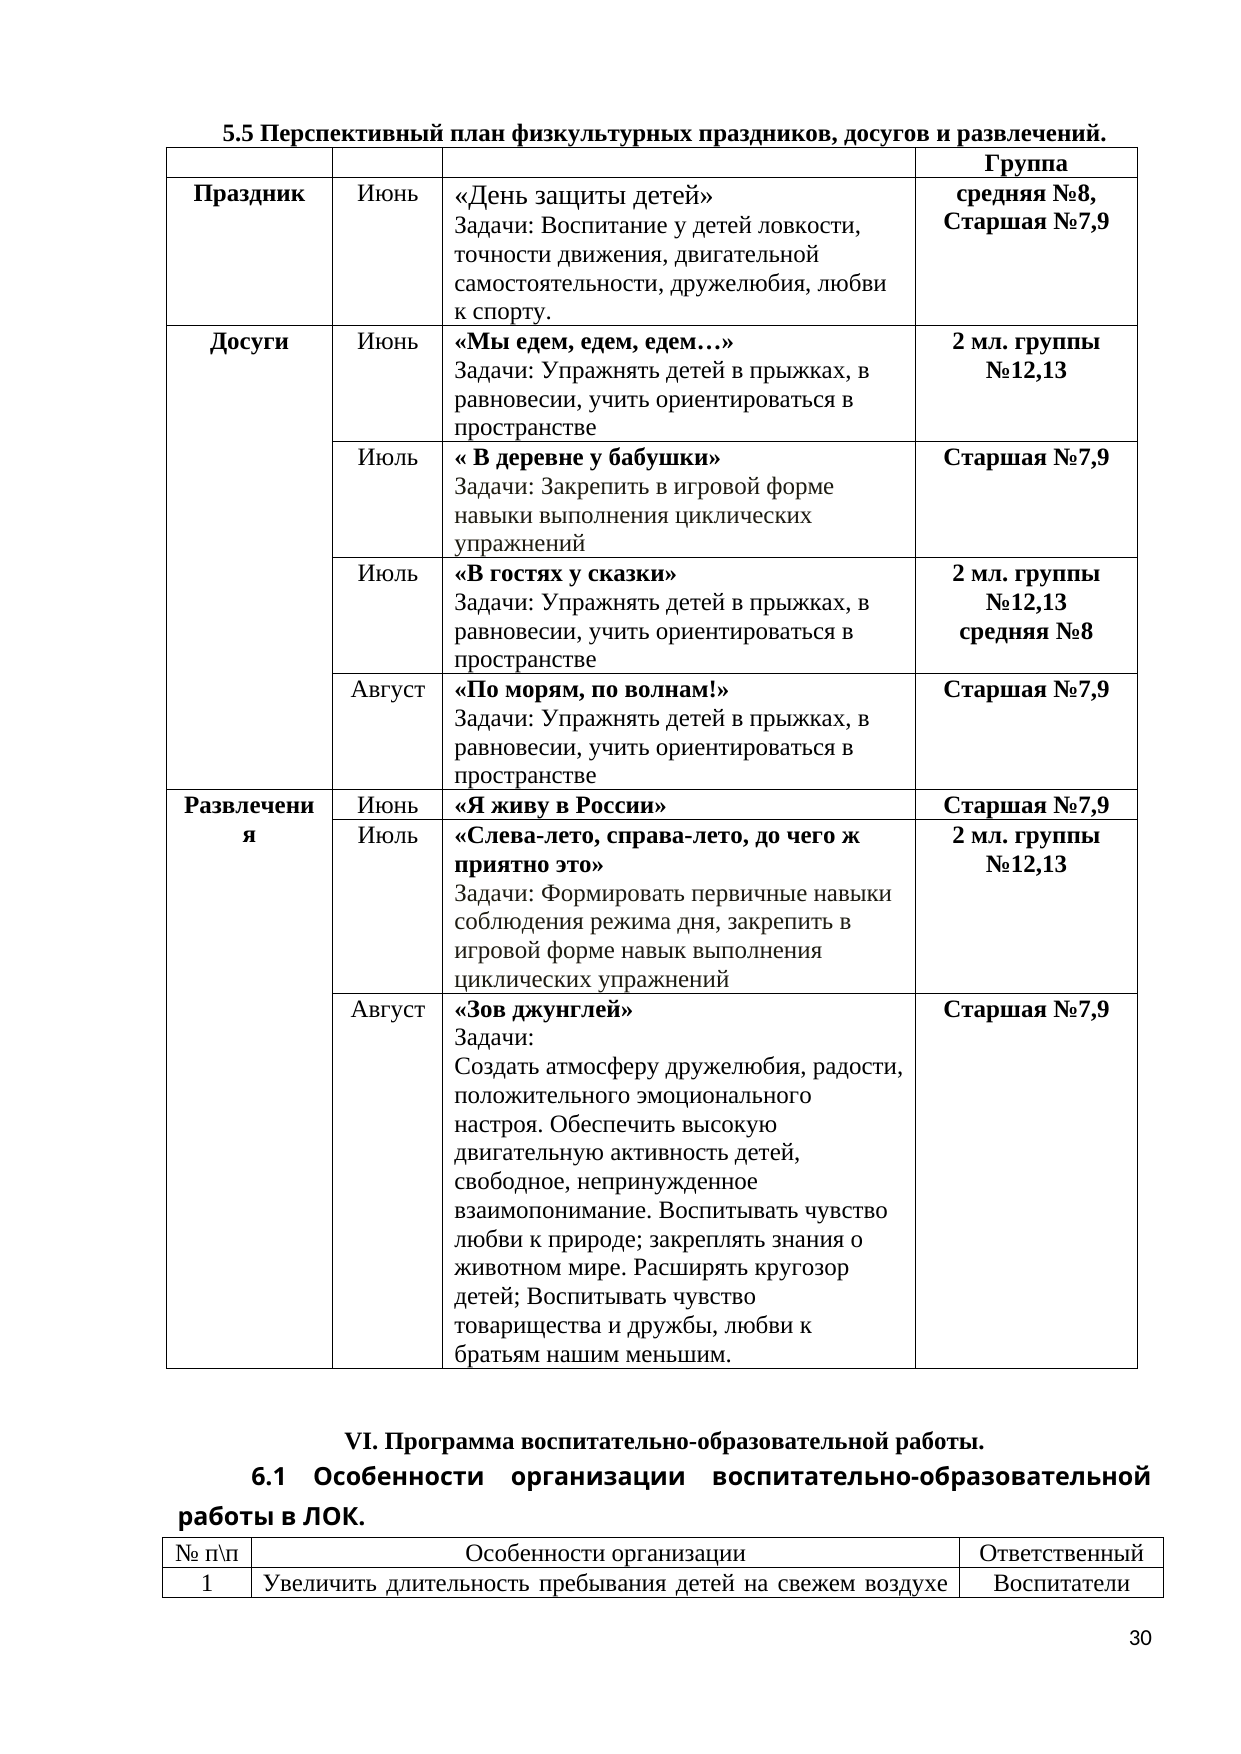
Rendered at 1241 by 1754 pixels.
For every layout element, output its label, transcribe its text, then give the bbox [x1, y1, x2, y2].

table_cell 2 мл. группы №12,13 [916, 326, 1137, 441]
table_cell 2 мл. группы №12,13 [916, 820, 1137, 993]
table_cell 2 мл. группы №12,13 средняя №8 [916, 558, 1137, 673]
table_cell Июль [333, 442, 442, 557]
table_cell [252, 1568, 959, 1597]
table_cell Июль [333, 820, 442, 993]
text 6.1 Особенности организации воспитательно-образовательной работы в ЛОК. [177, 1459, 1152, 1532]
table_cell Развлечения [167, 790, 332, 1367]
table_header Особенности организации [252, 1538, 959, 1567]
table_header [333, 148, 442, 177]
table_cell «Зов джунглей» Задачи: Создать атмосферу дружелюбия, радости, положительного эмоционального настроя. Обеспечить высокую двигательную активность детей, свободное, непринужденное взаимопонимание. Воспитывать чувство любви к природе; закреплять знания о животном мире. Расширять кругозор детей; Воспитывать чувство товарищества и дружбы, любви к братьям нашим меньшим. [443, 994, 915, 1367]
table_cell «Я живу в России» [443, 790, 915, 819]
table_cell Август [333, 994, 442, 1367]
table_header [443, 148, 915, 177]
table_cell Июнь [333, 326, 442, 441]
table_cell Старшая №7,9 [916, 674, 1137, 789]
table_cell Август [333, 674, 442, 789]
table_cell «По морям, по волнам!» Задачи: Упражнять детей в прыжках, в равновесии, учить ориентироваться в пространстве [443, 674, 915, 789]
table_cell Июль [333, 558, 442, 673]
table_cell 1 [163, 1568, 251, 1597]
table_cell «Мы едем, едем, едем…» Задачи: Упражнять детей в прыжках, в равновесии, учить ориентироваться в пространстве [443, 326, 915, 441]
table_cell Воспитатели [960, 1568, 1163, 1597]
table_header Группа [916, 148, 1137, 177]
table_header Ответственный [960, 1538, 1163, 1567]
table_cell Праздник [167, 178, 332, 325]
table_cell Старшая №7,9 [916, 442, 1137, 557]
table_cell средняя №8, Старшая №7,9 [916, 178, 1137, 325]
table_header [167, 148, 332, 177]
table_cell «В гостях у сказки» Задачи: Упражнять детей в прыжках, в равновесии, учить ориентироваться в пространстве [443, 558, 915, 673]
table_cell Июнь [333, 178, 442, 325]
table_cell Досуги [167, 326, 332, 789]
table_cell Старшая №7,9 [916, 994, 1137, 1367]
table_cell «Слева-лето, справа-лето, до чего ж приятно это» Задачи: Формировать первичные навыки соблюдения режима дня, закрепить в игровой форме навык выполнения циклических упражнений [443, 820, 915, 993]
table_header № п\п [163, 1538, 251, 1567]
table_cell Старшая №7,9 [916, 790, 1137, 819]
text VI. Программа воспитательно-образовательной работы. [177, 1426, 1152, 1455]
table_cell « В деревне у бабушки» Задачи: Закрепить в игровой форме навыки выполнения циклических упражнений [443, 442, 915, 557]
table_cell Июнь [333, 790, 442, 819]
text 5.5 Перспективный план физкультурных праздников, досугов и развлечений. [177, 118, 1152, 147]
table_cell «День защиты детей» Задачи: Воспитание у детей ловкости, точности движения, двигательной самостоятельности, дружелюбия, любви к спорту. [443, 178, 915, 325]
